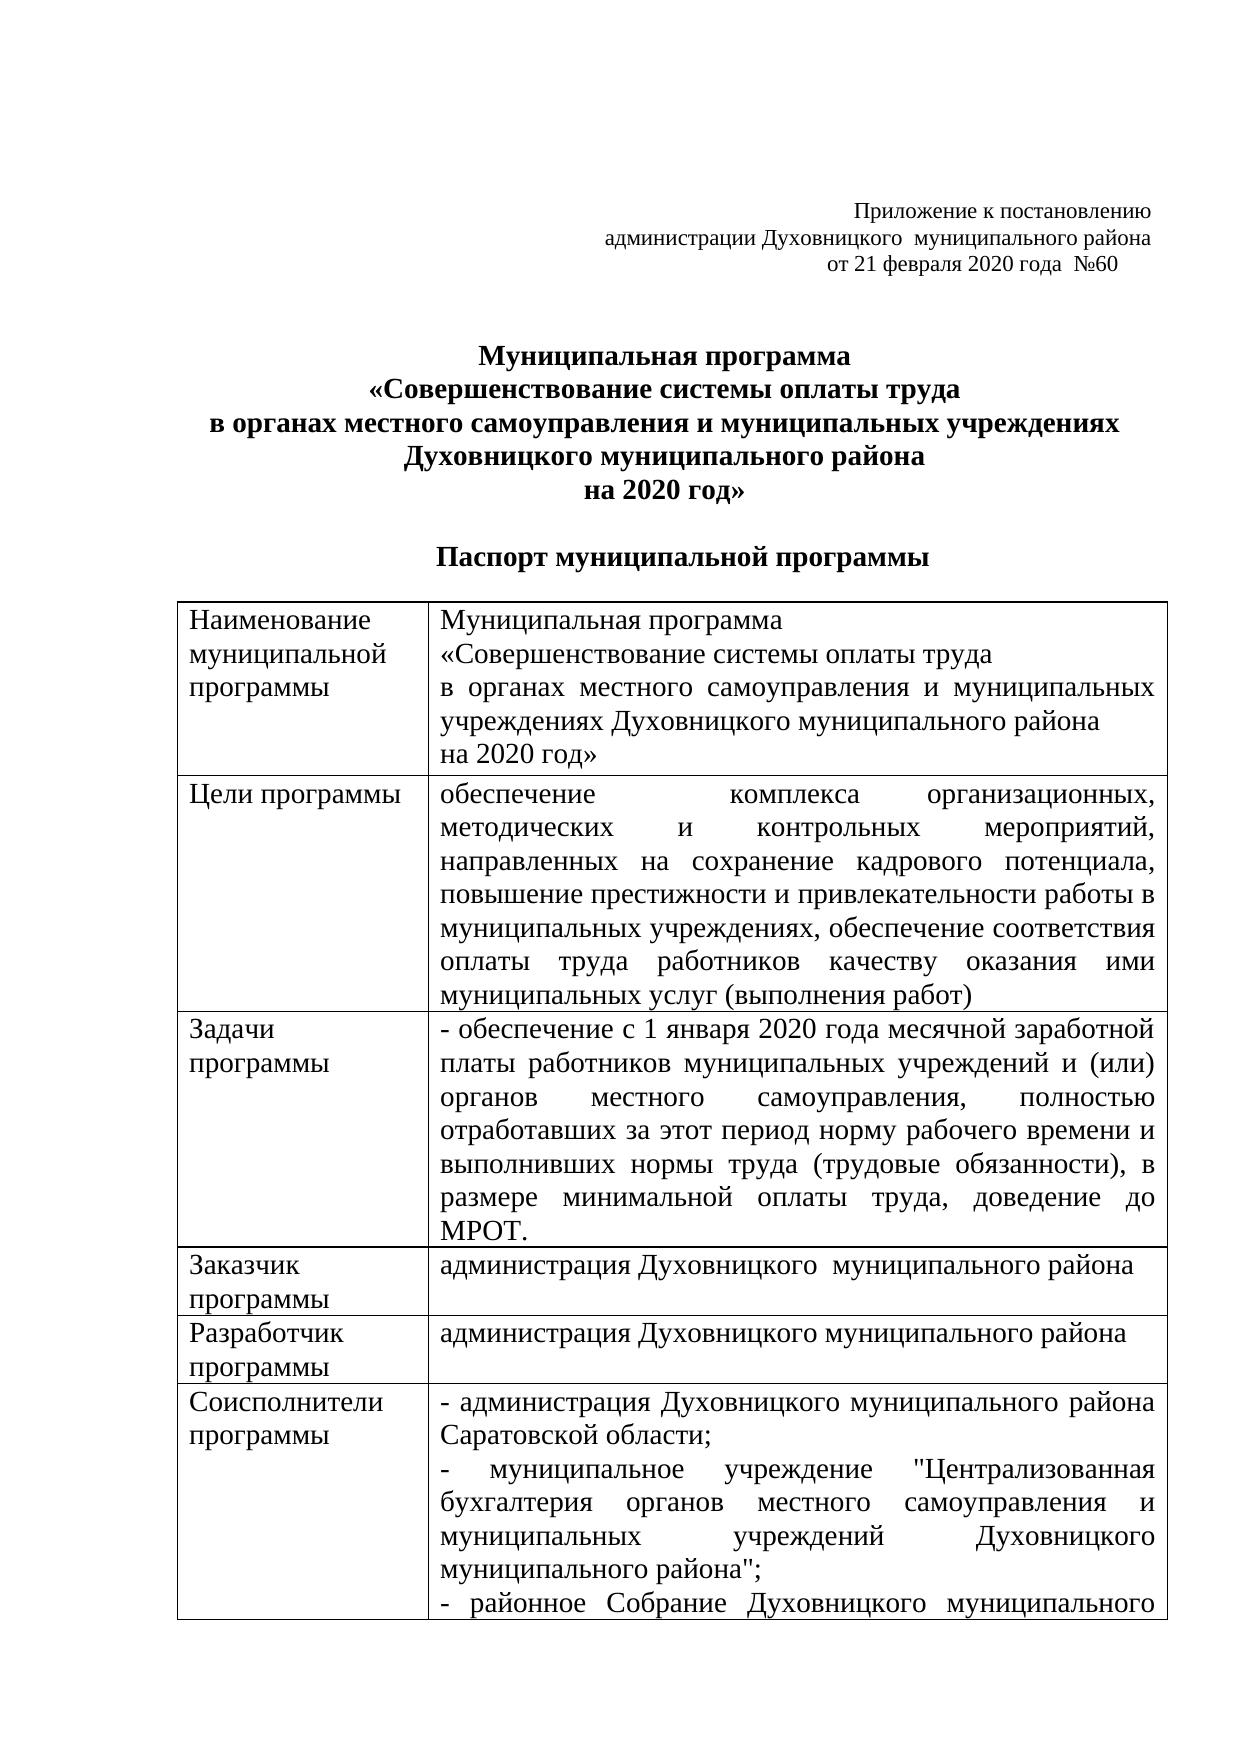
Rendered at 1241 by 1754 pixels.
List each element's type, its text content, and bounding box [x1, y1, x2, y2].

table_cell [178, 1384, 428, 1618]
table_header Наименование муниципальной программы [178, 603, 428, 775]
text Приложение к постановлению [177, 197, 1152, 223]
table_cell администрация Духовницкого муниципального района [429, 1248, 1167, 1314]
table_cell Разработчик программы [178, 1316, 428, 1383]
text в органах местного самоуправления и муниципальных учреждениях Духовницкого муниципального района [177, 405, 1152, 472]
table_cell администрация Духовницкого муниципального района [429, 1316, 1167, 1383]
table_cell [429, 1384, 1167, 1618]
text администрации Духовницкого муниципального района [177, 223, 1152, 250]
text Паспорт муниципальной программы [177, 539, 1152, 573]
table_cell обеспечение комплекса организационных, методических и контрольных мероприятий, направленных на сохранение кадрового потенциала, повышение престижности и привлекательности работы в муниципальных учреждениях, обеспечение соответствия оплаты труда работников качеству оказания ими муниципальных услуг (выполнения работ) [429, 776, 1167, 1011]
table_cell Заказчик программы [178, 1248, 428, 1314]
text на 2020 год» [177, 472, 1152, 506]
text «Совершенствование системы оплаты труда [177, 371, 1152, 405]
table_cell - обеспечение с 1 января 2020 года месячной заработной платы работников муниципальных учреждений и (или) органов местного самоуправления, полностью отработавших за этот период норму рабочего времени и выполнивших нормы труда (трудовые обязанности), в размере минимальной оплаты труда, доведение до МРОТ. [429, 1012, 1167, 1246]
table_cell Цели программы [178, 776, 428, 1011]
text от 21 февраля 2020 года №60 [177, 250, 1152, 276]
text Муниципальная программа [177, 338, 1152, 371]
table_cell Задачи программы [178, 1012, 428, 1246]
table_header Муниципальная программа «Совершенствование системы оплаты труда в органах местного самоуправления и муниципальных учреждениях Духовницкого муниципального района на 2020 год» [429, 603, 1167, 775]
